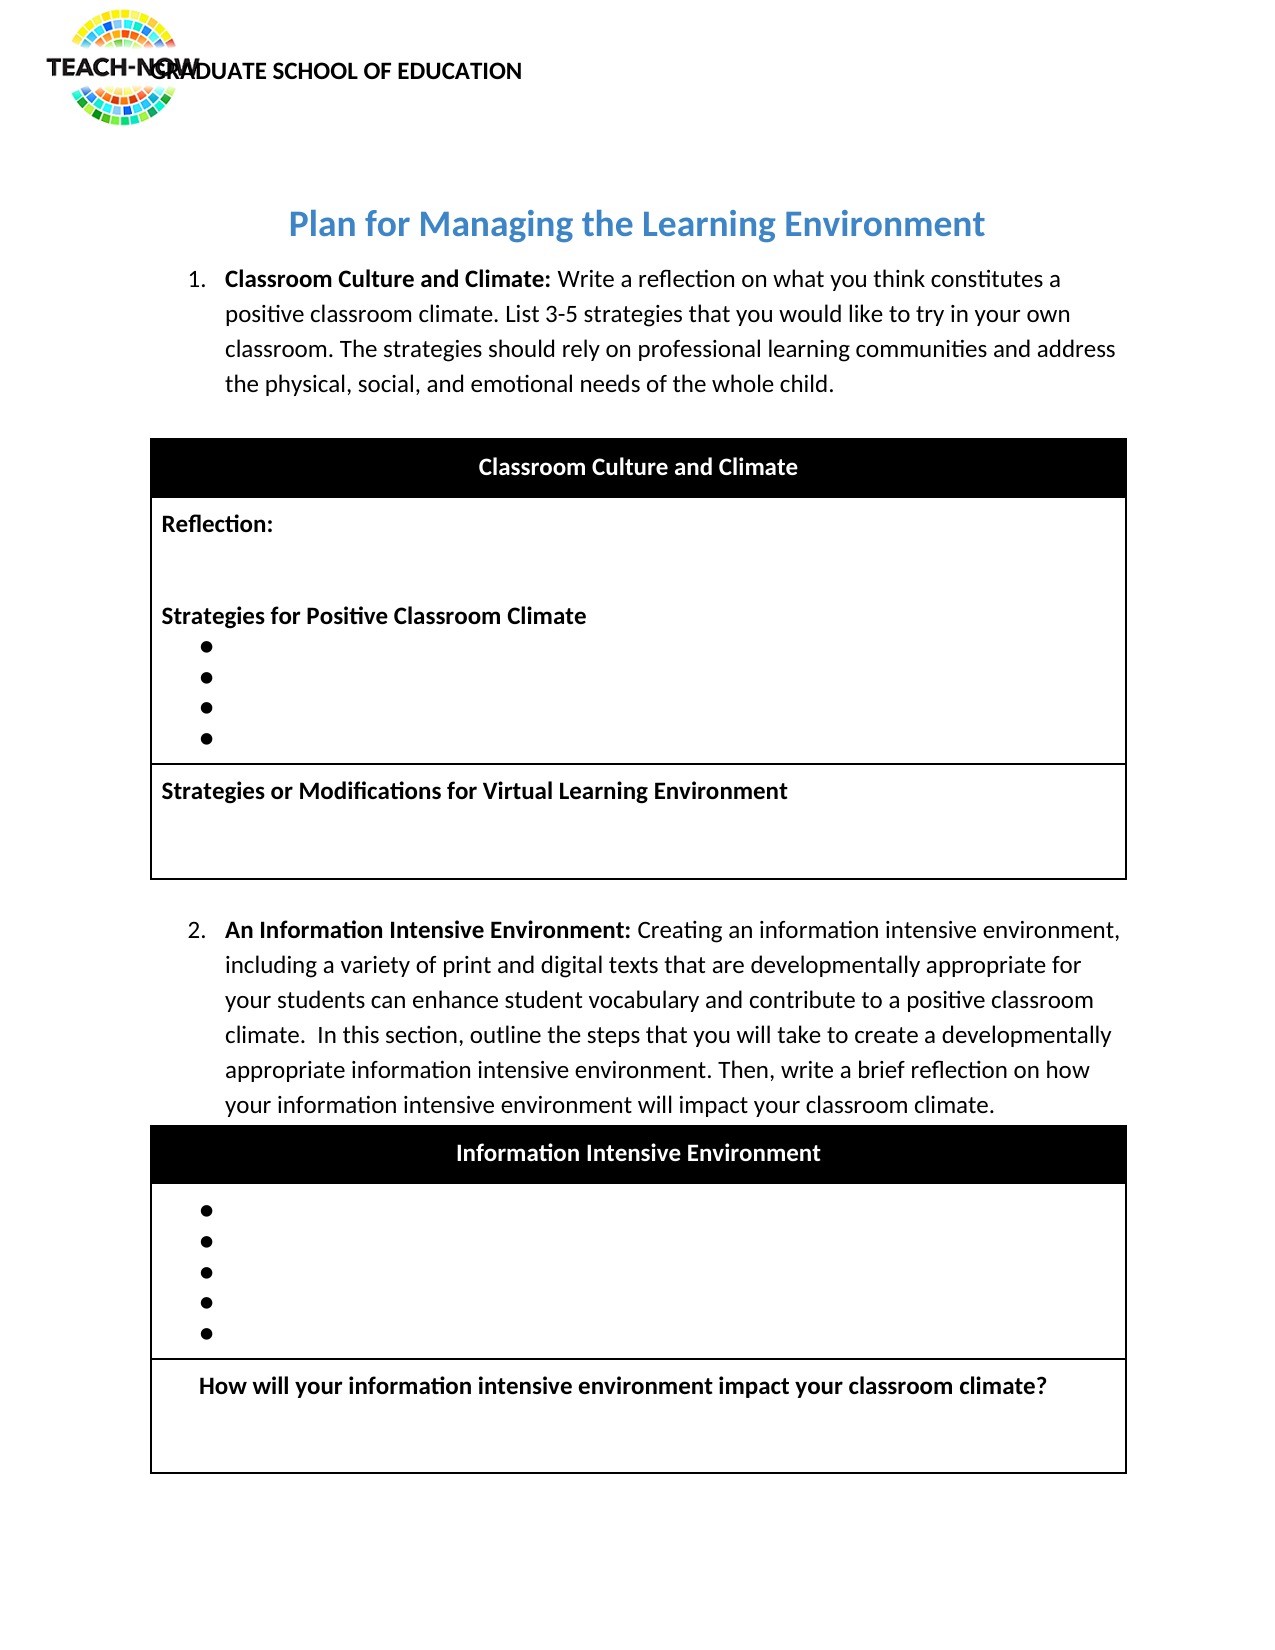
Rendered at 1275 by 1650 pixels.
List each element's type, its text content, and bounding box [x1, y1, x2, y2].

table_header Information Intensive Environment [152, 1127, 1125, 1182]
table_cell Strategies or Modifications for Virtual Learning Environment [152, 765, 1125, 877]
list An Information Intensive Environment: Creating an information intensive environment, including a variety of print and digital texts that are developmentally appropriate for your students can enhance student vocabulary and contribute to a positive classroom climate. In this section, outline the steps that you will take to create a developmentally appropriate information intensive environment. Then, write a brief reflection on how your information intensive environment will impact your classroom climate. [187, 914, 1125, 1120]
subtitle Plan for Managing the Learning Environment [150, 200, 1125, 246]
table_cell Reflection: Strategies for Positive Classroom Climate [152, 498, 1125, 763]
table_header Classroom Culture and Climate [152, 440, 1125, 496]
picture [43, 4, 205, 129]
picture [200, 65, 205, 76]
table_cell How will your information intensive environment impact your classroom climate? [152, 1360, 1125, 1472]
list Classroom Culture and Climate: Write a reflection on what you think constitutes a positive classroom climate. List 3-5 strategies that you would like to try in your own classroom. The strategies should rely on professional learning communities and address the physical, social, and emotional needs of the whole child. [187, 263, 1125, 399]
table_cell [152, 1184, 1125, 1358]
